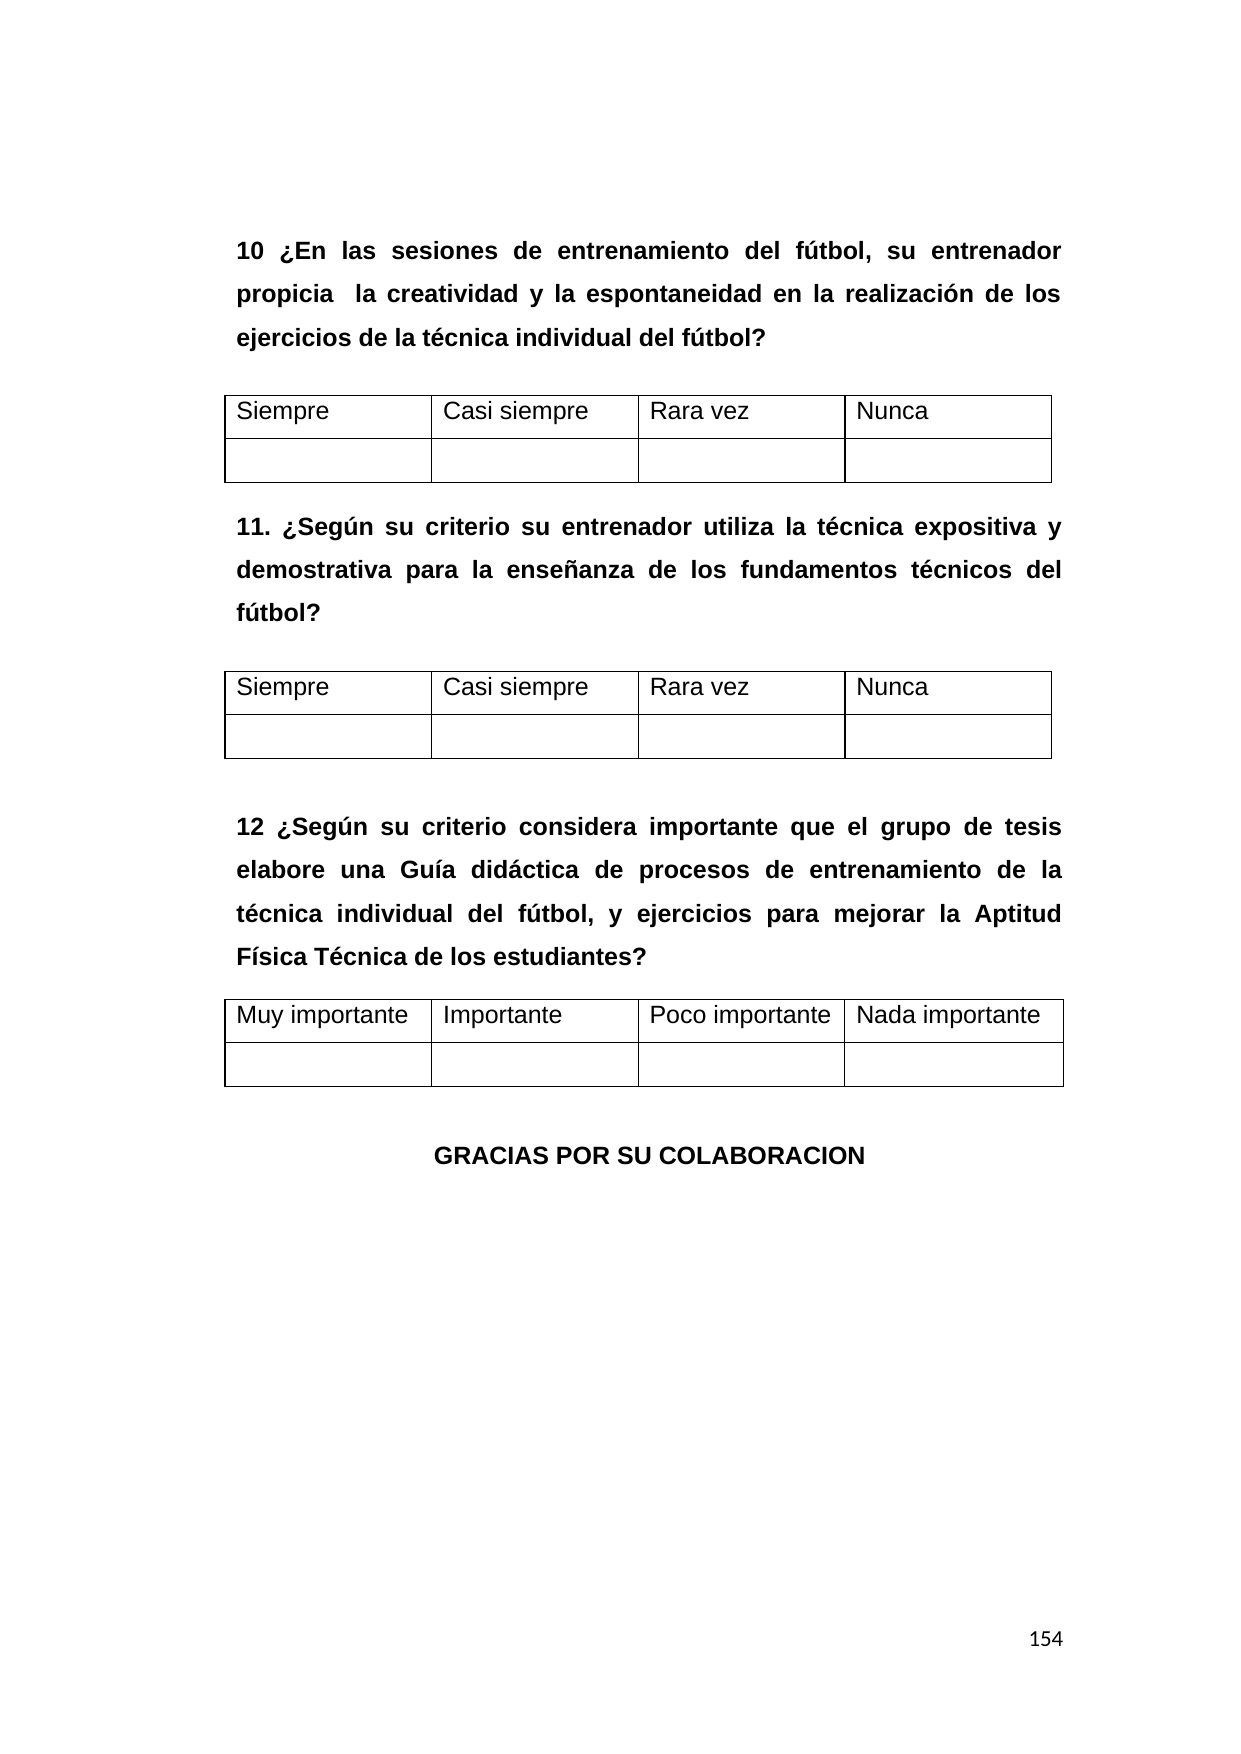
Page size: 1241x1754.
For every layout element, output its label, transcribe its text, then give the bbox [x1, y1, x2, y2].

table_header Siempre [226, 672, 431, 713]
table_header Muy importante [226, 1000, 431, 1042]
table_header Importante [432, 1000, 638, 1042]
table_cell [845, 1043, 1063, 1086]
text 10 ¿En las sesiones de entrenamiento del fútbol, su entrenador propicia la creatividad y la espontaneidad en la realización de los ejercicios de la técnica individual del fútbol? [236, 236, 1063, 351]
table_cell [226, 1043, 431, 1086]
text 11. ¿Según su criterio su entrenador utiliza la técnica expositiva y demostrativa para la enseñanza de los fundamentos técnicos del fútbol? [236, 512, 1063, 627]
table_header Rara vez [639, 672, 844, 713]
table_header Casi siempre [432, 396, 638, 438]
table_cell [432, 1043, 638, 1086]
table_header Siempre [226, 396, 431, 438]
table_cell [226, 715, 431, 757]
table_cell [846, 439, 1051, 482]
table_cell [639, 1043, 844, 1086]
table_cell [226, 439, 431, 482]
table_header Nunca [846, 396, 1051, 438]
table_cell [639, 715, 844, 757]
table_cell [432, 439, 638, 482]
table_header Poco importante [639, 1000, 844, 1042]
table_cell [639, 439, 844, 482]
table_header Nunca [846, 672, 1051, 713]
table_header Casi siempre [432, 672, 638, 713]
table_cell [846, 715, 1051, 757]
table_header Nada importante [845, 1000, 1063, 1042]
text 12 ¿Según su criterio considera importante que el grupo de tesis elabore una Guía didáctica de procesos de entrenamiento de la técnica individual del fútbol, y ejercicios para mejorar la Aptitud Física Técnica de los estudiantes? [236, 812, 1063, 971]
table_header Rara vez [639, 396, 844, 438]
text GRACIAS POR SU COLABORACION [236, 1141, 1063, 1169]
table_cell [432, 715, 638, 757]
